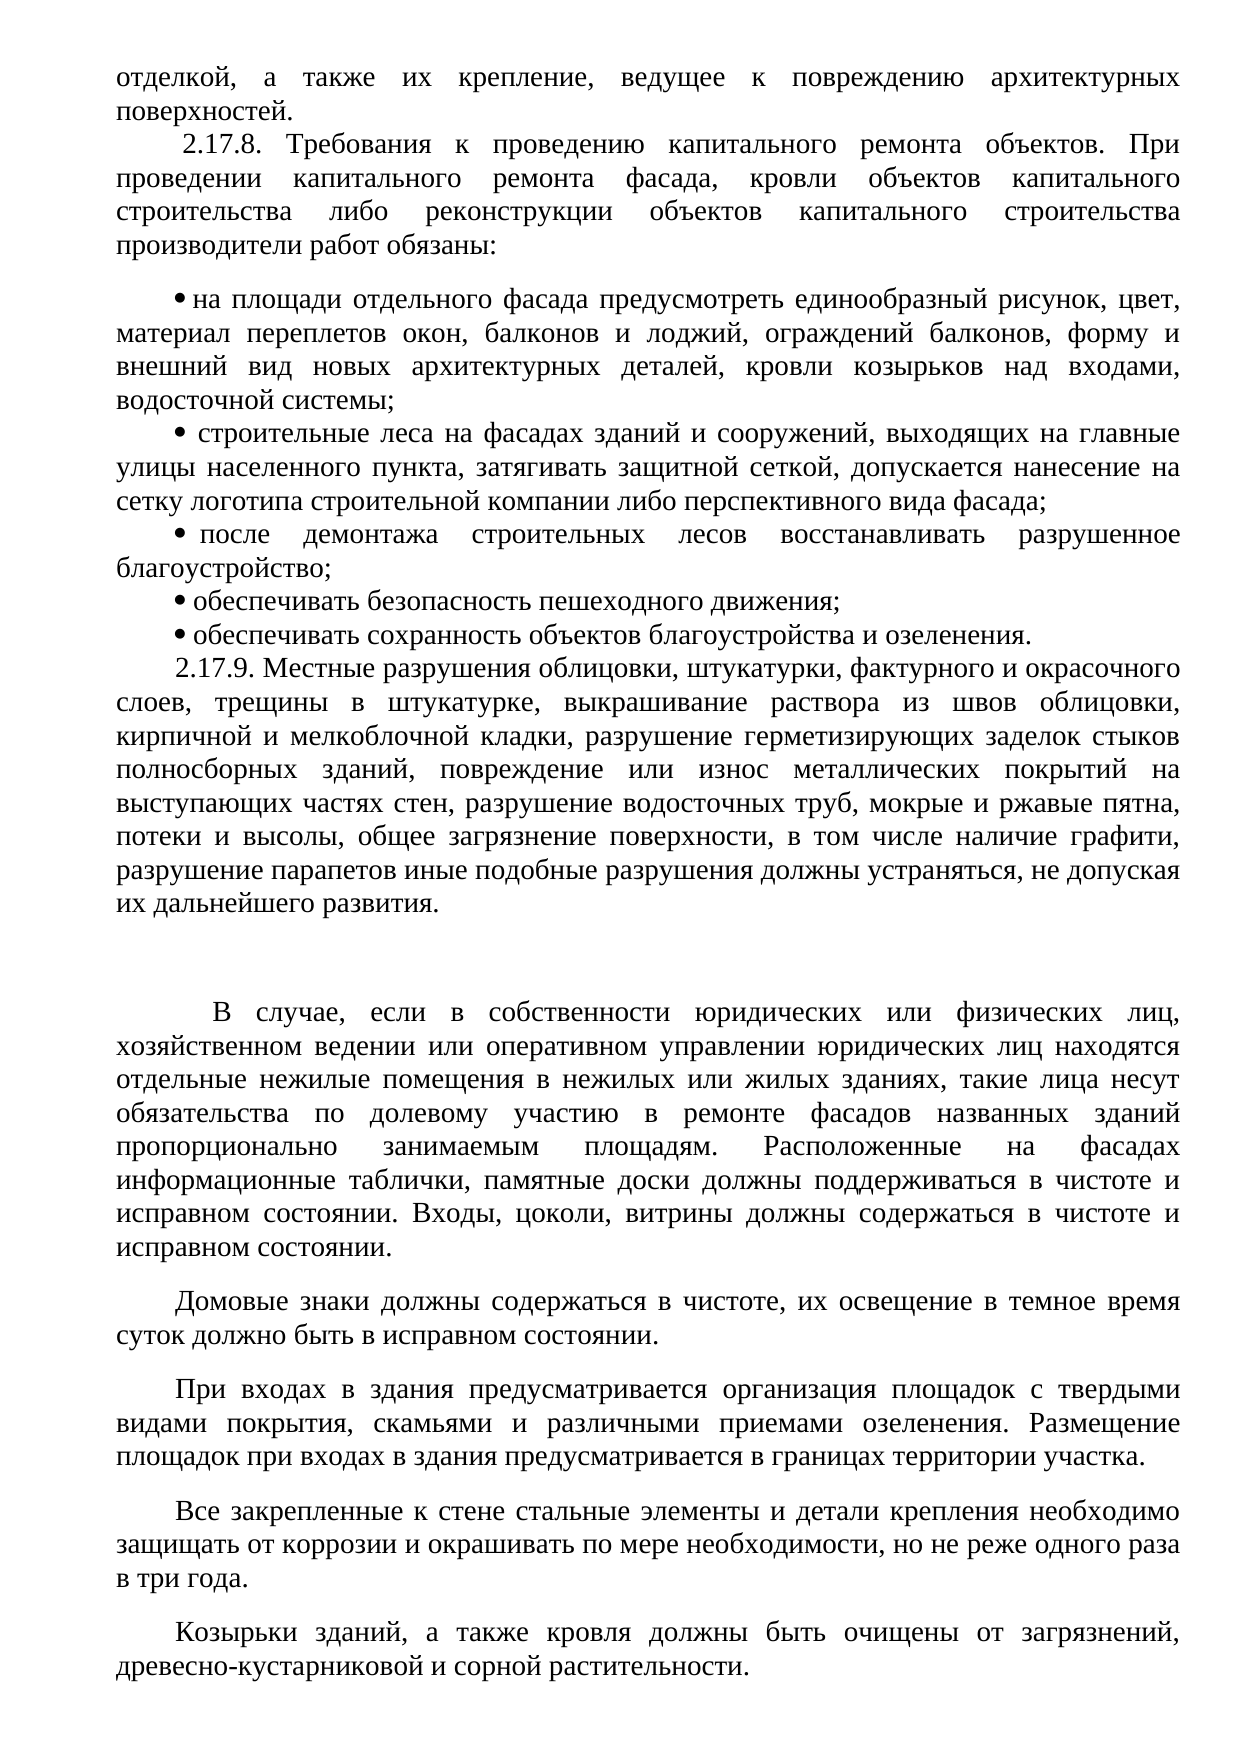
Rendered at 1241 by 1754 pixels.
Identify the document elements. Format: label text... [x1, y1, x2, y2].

text При входах в здания предусматривается организация площадок с твердыми видами покрытия, скамьями и различными приемами озеленения. Размещение площадок при входах в здания предусматривается в границах территории участка. [116, 1371, 1181, 1472]
text В случае, если в собственности юридических или физических лиц, хозяйственном ведении или оперативном управлении юридических лиц находятся отдельные нежилые помещения в нежилых или жилых зданиях, такие лица несут обязательства по долевому участию в ремонте фасадов названных зданий пропорционально занимаемым площадям. Расположенные на фасадах информационные таблички, памятные доски должны поддерживаться в чистоте и исправном состоянии. Входы, цоколи, витрины должны содержаться в чистоте и исправном состоянии. [116, 994, 1181, 1262]
text Козырьки зданий, а также кровля должны быть очищены от загрязнений, древесно-кустарниковой и сорной растительности. [116, 1614, 1181, 1681]
list после демонтажа строительных лесов восстанавливать разрушенное благоустройство; [116, 516, 1181, 583]
list строительные леса на фасадах зданий и сооружений, выходящих на главные улицы населенного пункта, затягивать защитной сеткой, допускается нанесение на сетку логотипа строительной компании либо перспективного вида фасада; [116, 415, 1181, 516]
text 2.17.9. Местные разрушения облицовки, штукатурки, фактурного и окрасочного слоев, трещины в штукатурке, выкрашивание раствора из швов облицовки, кирпичной и мелкоблочной кладки, разрушение герметизирующих заделок стыков полносборных зданий, повреждение или износ металлических покрытий на выступающих частях стен, разрушение водосточных труб, мокрые и ржавые пятна, потеки и высолы, общее загрязнение поверхности, в том числе наличие графити, разрушение парапетов иные подобные разрушения должны устраняться, не допуская их дальнейшего развития. [116, 651, 1181, 919]
text Домовые знаки должны содержаться в чистоте, их освещение в темное время суток должно быть в исправном состоянии. [116, 1283, 1181, 1350]
text 2.17.8. Требования к проведению капитального ремонта объектов. При проведении капитального ремонта фасада, кровли объектов капитального строительства либо реконструкции объектов капитального строительства производители работ обязаны: [116, 126, 1181, 260]
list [116, 59, 1181, 126]
list на площади отдельного фасада предусмотреть единообразный рисунок, цвет, материал переплетов окон, балконов и лоджий, ограждений балконов, форму и внешний вид новых архитектурных деталей, кровли козырьков над входами, водосточной системы; [116, 281, 1181, 415]
list обеспечивать безопасность пешеходного движения; [175, 583, 1181, 617]
text Все закрепленные к стене стальные элементы и детали крепления необходимо защищать от коррозии и окрашивать по мере необходимости, но не реже одного раза в три года. [116, 1493, 1181, 1593]
list обеспечивать сохранность объектов благоустройства и озеленения. [175, 617, 1181, 651]
